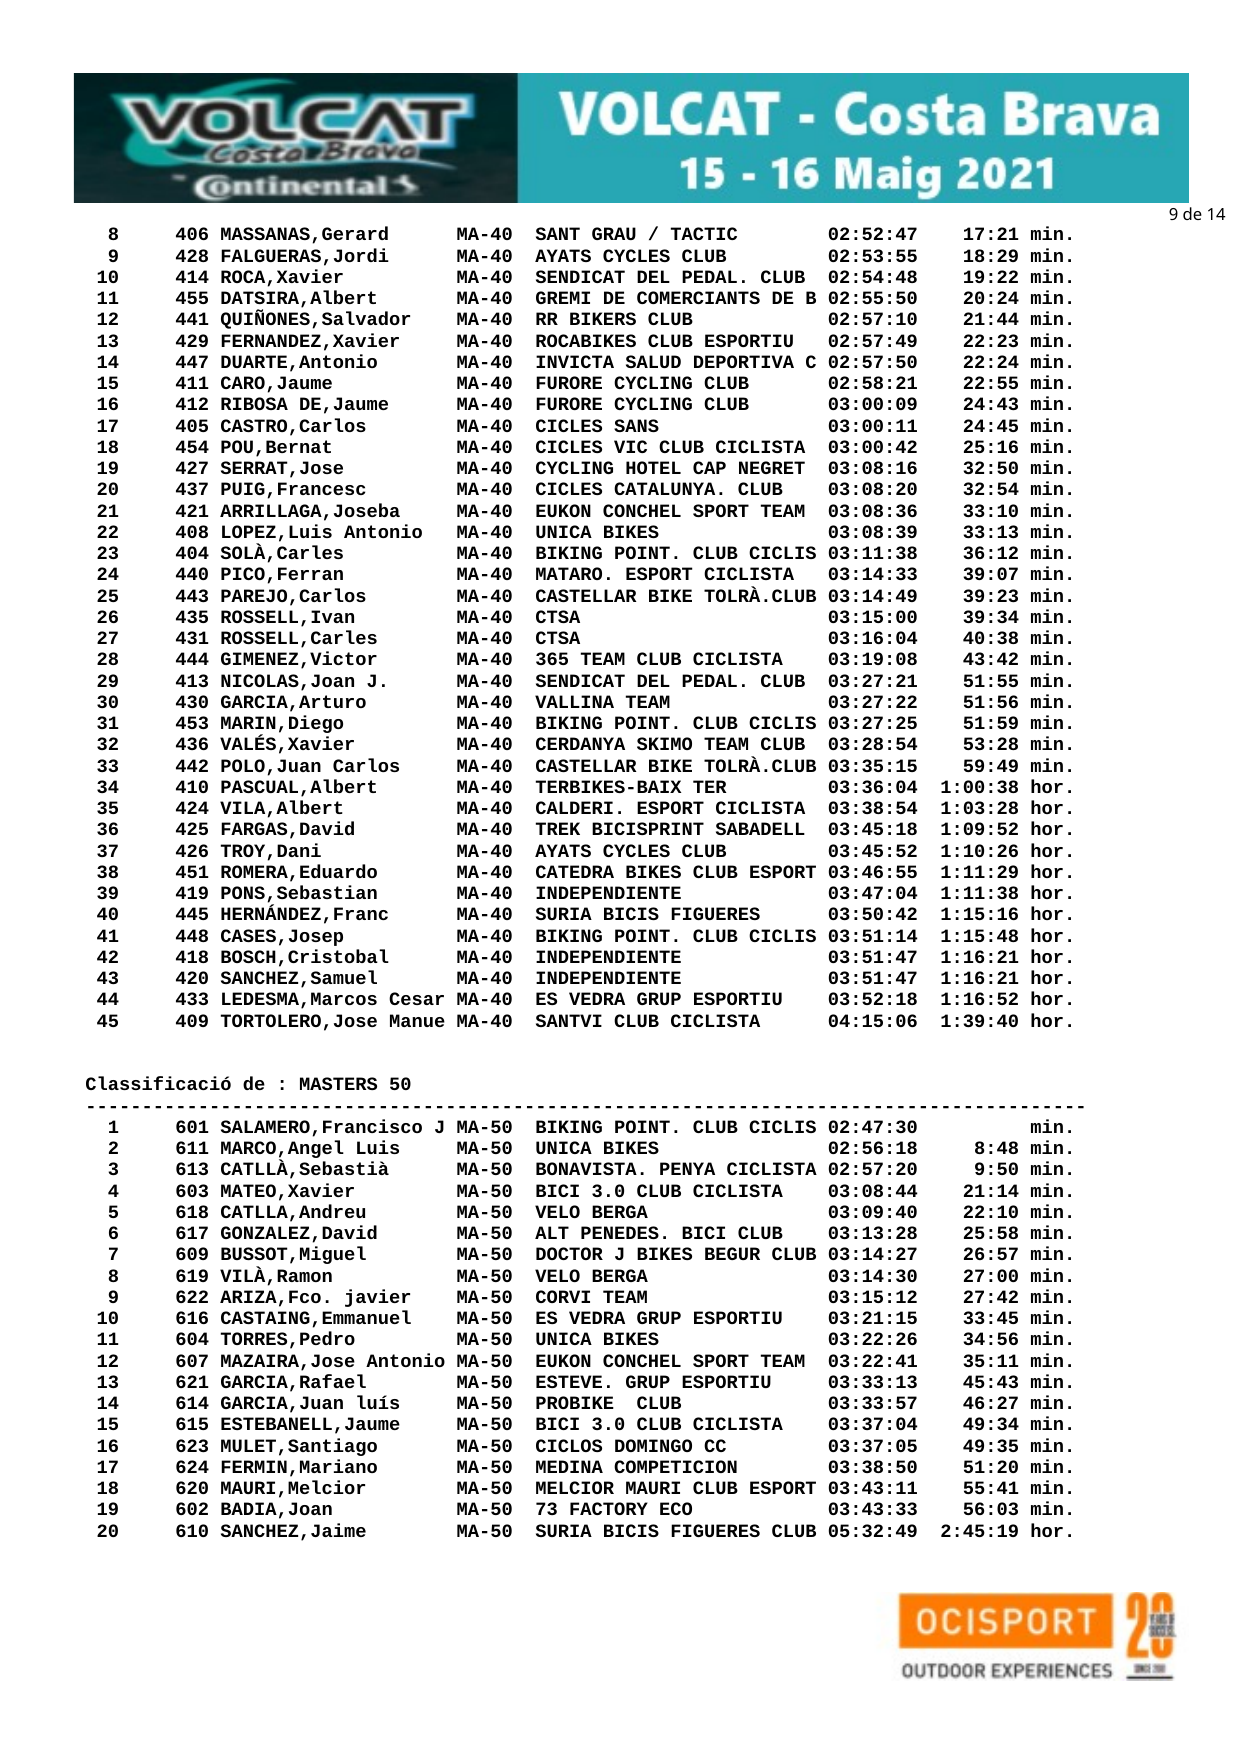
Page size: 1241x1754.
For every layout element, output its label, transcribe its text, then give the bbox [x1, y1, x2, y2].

text 32 436 VALÉS,Xavier MA-40 CERDANYA SKIMO TEAM CLUB 03:28:54 53:28 min. [74, 735, 1225, 756]
text 9 428 FALGUERAS,Jordi MA-40 AYATS CYCLES CLUB 02:53:55 18:29 min. [74, 246, 1225, 268]
text 44 433 LEDESMA,Marcos Cesar MA-40 ES VEDRA GRUP ESPORTIU 03:52:18 1:16:52 hor. [74, 990, 1225, 1011]
text 3 613 CATLLÀ,Sebastià MA-50 BONAVISTA. PENYA CICLISTA 02:57:20 9:50 min. [74, 1160, 1225, 1181]
text 39 419 PONS,Sebastian MA-40 INDEPENDIENTE 03:47:04 1:11:38 hor. [74, 884, 1225, 905]
text 23 404 SOLÀ,Carles MA-40 BIKING POINT. CLUB CICLIS 03:11:38 36:12 min. [74, 544, 1225, 565]
text 28 444 GIMENEZ,Victor MA-40 365 TEAM CLUB CICLISTA 03:19:08 43:42 min. [74, 650, 1225, 671]
text 17 624 FERMIN,Mariano MA-50 MEDINA COMPETICION 03:38:50 51:20 min. [74, 1458, 1225, 1479]
text 37 426 TROY,Dani MA-40 AYATS CYCLES CLUB 03:45:52 1:10:26 hor. [74, 841, 1225, 863]
text 40 445 HERNÁNDEZ,Franc MA-40 SURIA BICIS FIGUERES 03:50:42 1:15:16 hor. [74, 905, 1225, 926]
picture [73, 1592, 1189, 1681]
text 43 420 SANCHEZ,Samuel MA-40 INDEPENDIENTE 03:51:47 1:16:21 hor. [74, 969, 1225, 990]
text 11 604 TORRES,Pedro MA-50 UNICA BIKES 03:22:26 34:56 min. [74, 1330, 1225, 1351]
text 36 425 FARGAS,David MA-40 TREK BICISPRINT SABADELL 03:45:18 1:09:52 hor. [74, 820, 1225, 841]
text 19 427 SERRAT,Jose MA-40 CYCLING HOTEL CAP NEGRET 03:08:16 32:50 min. [74, 459, 1225, 480]
text 30 430 GARCIA,Arturo MA-40 VALLINA TEAM 03:27:22 51:56 min. [74, 693, 1225, 714]
text 25 443 PAREJO,Carlos MA-40 CASTELLAR BIKE TOLRÀ.CLUB 03:14:49 39:23 min. [74, 586, 1225, 608]
text 14 614 GARCIA,Juan luís MA-50 PROBIKE CLUB 03:33:57 46:27 min. [74, 1394, 1225, 1415]
text 35 424 VILA,Albert MA-40 CALDERI. ESPORT CICLISTA 03:38:54 1:03:28 hor. [74, 799, 1225, 820]
text 14 447 DUARTE,Antonio MA-40 INVICTA SALUD DEPORTIVA C 02:57:50 22:24 min. [74, 353, 1225, 374]
text 12 441 QUIÑONES,Salvador MA-40 RR BIKERS CLUB 02:57:10 21:44 min. [74, 310, 1225, 331]
text 20 610 SANCHEZ,Jaime MA-50 SURIA BICIS FIGUERES CLUB 05:32:49 2:45:19 hor. [74, 1521, 1225, 1543]
text 7 609 BUSSOT,Miguel MA-50 DOCTOR J BIKES BEGUR CLUB 03:14:27 26:57 min. [74, 1245, 1225, 1266]
text 26 435 ROSSELL,Ivan MA-40 CTSA 03:15:00 39:34 min. [74, 608, 1225, 629]
text 6 617 GONZALEZ,David MA-50 ALT PENEDES. BICI CLUB 03:13:28 25:58 min. [74, 1224, 1225, 1245]
text 12 607 MAZAIRA,Jose Antonio MA-50 EUKON CONCHEL SPORT TEAM 03:22:41 35:11 min. [74, 1351, 1225, 1373]
text 13 621 GARCIA,Rafael MA-50 ESTEVE. GRUP ESPORTIU 03:33:13 45:43 min. [74, 1373, 1225, 1394]
text 20 437 PUIG,Francesc MA-40 CICLES CATALUNYA. CLUB 03:08:20 32:54 min. [74, 480, 1225, 501]
text 11 455 DATSIRA,Albert MA-40 GREMI DE COMERCIANTS DE B 02:55:50 20:24 min. [74, 289, 1225, 310]
text 16 623 MULET,Santiago MA-50 CICLOS DOMINGO CC 03:37:05 49:35 min. [74, 1436, 1225, 1458]
text 15 411 CARO,Jaume MA-40 FURORE CYCLING CLUB 02:58:21 22:55 min. [74, 374, 1225, 395]
text 16 412 RIBOSA DE,Jaume MA-40 FURORE CYCLING CLUB 03:00:09 24:43 min. [74, 395, 1225, 416]
text 31 453 MARIN,Diego MA-40 BIKING POINT. CLUB CICLIS 03:27:25 51:59 min. [74, 714, 1225, 735]
text 27 431 ROSSELL,Carles MA-40 CTSA 03:16:04 40:38 min. [74, 629, 1225, 650]
text 38 451 ROMERA,Eduardo MA-40 CATEDRA BIKES CLUB ESPORT 03:46:55 1:11:29 hor. [74, 863, 1225, 884]
text 13 429 FERNANDEZ,Xavier MA-40 ROCABIKES CLUB ESPORTIU 02:57:49 22:23 min. [74, 331, 1225, 353]
text 8 406 MASSANAS,Gerard MA-40 SANT GRAU / TACTIC 02:52:47 17:21 min. [74, 225, 1225, 246]
text 18 454 POU,Bernat MA-40 CICLES VIC CLUB CICLISTA 03:00:42 25:16 min. [74, 438, 1225, 459]
text 10 616 CASTAING,Emmanuel MA-50 ES VEDRA GRUP ESPORTIU 03:21:15 33:45 min. [74, 1309, 1225, 1330]
text ----------------------------------------------------------------------------------------- [74, 1096, 1225, 1118]
picture [73, 73, 1189, 203]
text 1 601 SALAMERO,Francisco J MA-50 BIKING POINT. CLUB CICLIS 02:47:30 min. [74, 1118, 1225, 1139]
text 4 603 MATEO,Xavier MA-50 BICI 3.0 CLUB CICLISTA 03:08:44 21:14 min. [74, 1181, 1225, 1203]
text 9 622 ARIZA,Fco. javier MA-50 CORVI TEAM 03:15:12 27:42 min. [74, 1288, 1225, 1309]
text 19 602 BADIA,Joan MA-50 73 FACTORY ECO 03:43:33 56:03 min. [74, 1500, 1225, 1521]
text 2 611 MARCO,Angel Luis MA-50 UNICA BIKES 02:56:18 8:48 min. [74, 1139, 1225, 1160]
text 15 615 ESTEBANELL,Jaume MA-50 BICI 3.0 CLUB CICLISTA 03:37:04 49:34 min. [74, 1415, 1225, 1436]
text 17 405 CASTRO,Carlos MA-40 CICLES SANS 03:00:11 24:45 min. [74, 416, 1225, 438]
text 34 410 PASCUAL,Albert MA-40 TERBIKES-BAIX TER 03:36:04 1:00:38 hor. [74, 778, 1225, 799]
text 22 408 LOPEZ,Luis Antonio MA-40 UNICA BIKES 03:08:39 33:13 min. [74, 523, 1225, 544]
text 41 448 CASES,Josep MA-40 BIKING POINT. CLUB CICLIS 03:51:14 1:15:48 hor. [74, 926, 1225, 948]
text Classificació de : MASTERS 50 [74, 1075, 1225, 1096]
text 10 414 ROCA,Xavier MA-40 SENDICAT DEL PEDAL. CLUB 02:54:48 19:22 min. [74, 268, 1225, 289]
text 5 618 CATLLA,Andreu MA-50 VELO BERGA 03:09:40 22:10 min. [74, 1203, 1225, 1224]
text 24 440 PICO,Ferran MA-40 MATARO. ESPORT CICLISTA 03:14:33 39:07 min. [74, 565, 1225, 586]
text 8 619 VILÀ,Ramon MA-50 VELO BERGA 03:14:30 27:00 min. [74, 1266, 1225, 1288]
text 42 418 BOSCH,Cristobal MA-40 INDEPENDIENTE 03:51:47 1:16:21 hor. [74, 948, 1225, 969]
text 45 409 TORTOLERO,Jose Manue MA-40 SANTVI CLUB CICLISTA 04:15:06 1:39:40 hor. [74, 1011, 1225, 1033]
text 33 442 POLO,Juan Carlos MA-40 CASTELLAR BIKE TOLRÀ.CLUB 03:35:15 59:49 min. [74, 756, 1225, 778]
text 18 620 MAURI,Melcior MA-50 MELCIOR MAURI CLUB ESPORT 03:43:11 55:41 min. [74, 1479, 1225, 1500]
text 29 413 NICOLAS,Joan J. MA-40 SENDICAT DEL PEDAL. CLUB 03:27:21 51:55 min. [74, 671, 1225, 693]
text 21 421 ARRILLAGA,Joseba MA-40 EUKON CONCHEL SPORT TEAM 03:08:36 33:10 min. [74, 501, 1225, 523]
